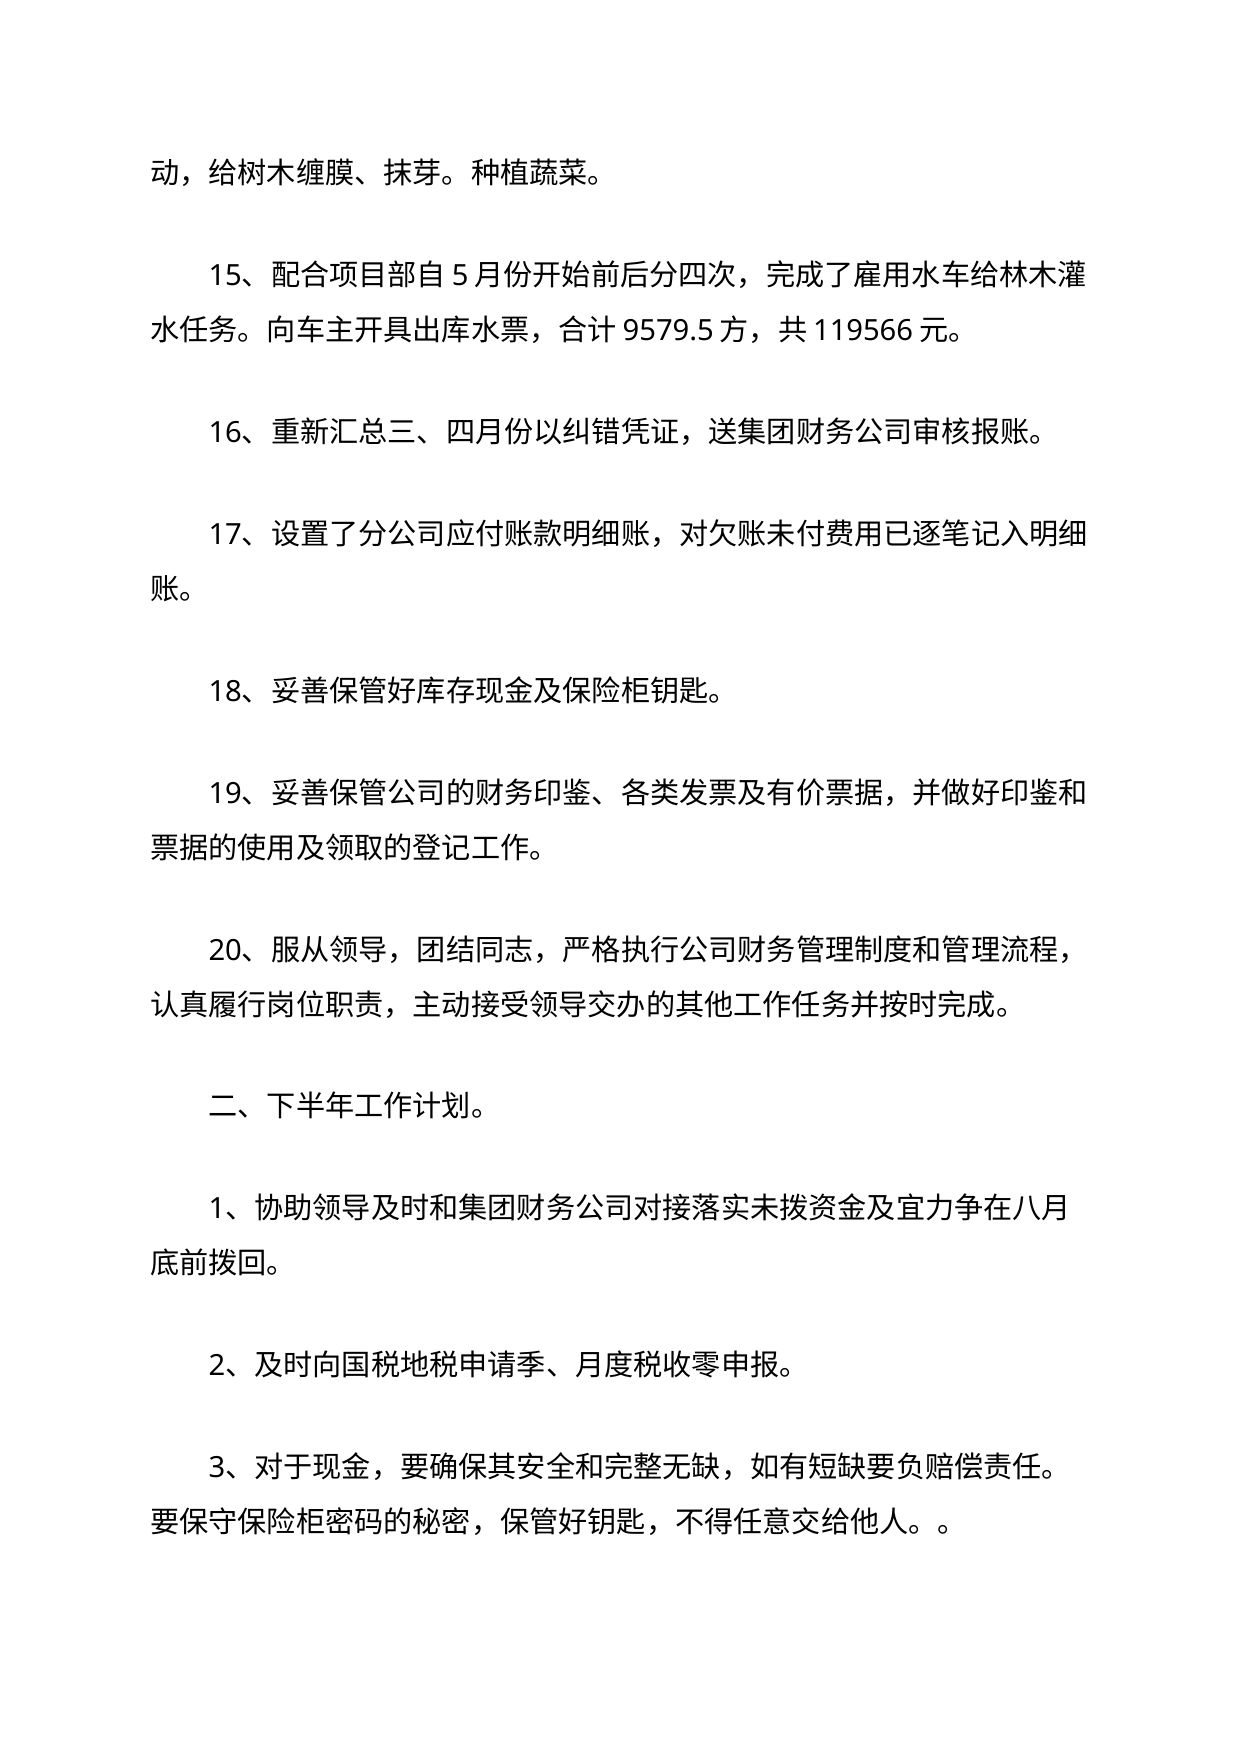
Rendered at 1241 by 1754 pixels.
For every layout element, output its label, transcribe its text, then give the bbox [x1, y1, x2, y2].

text 2、及时向国税地税申请季、月度税收零申报。 [150, 1342, 1090, 1384]
text 二、下半年工作计划。 [150, 1083, 1090, 1125]
text 19、妥善保管公司的财务印鉴、各类发票及有价票据，并做好印鉴和票据的使用及领取的登记工作。 [150, 769, 1090, 867]
text 20、服从领导，团结同志，严格执行公司财务管理制度和管理流程，认真履行岗位职责，主动接受领导交办的其他工作任务并按时完成。 [150, 926, 1090, 1023]
text 1、协助领导及时和集团财务公司对接落实未拨资金及宜力争在八月底前拨回。 [150, 1185, 1090, 1282]
text 15、配合项目部自5月份开始前后分四次，完成了雇用水车给林木灌水任务。向车主开具出库水票，合计9579.5方，共119566元。 [150, 252, 1090, 349]
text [150, 150, 1090, 192]
text 17、设置了分公司应付账款明细账，对欠账未付费用已逐笔记入明细账。 [150, 511, 1090, 608]
text 3、对于现金，要确保其安全和完整无缺，如有短缺要负赔偿责任。要保守保险柜密码的秘密，保管好钥匙，不得任意交给他人。。 [150, 1443, 1090, 1541]
text 16、重新汇总三、四月份以纠错凭证，送集团财务公司审核报账。 [150, 409, 1090, 451]
text 18、妥善保管好库存现金及保险柜钥匙。 [150, 667, 1090, 710]
